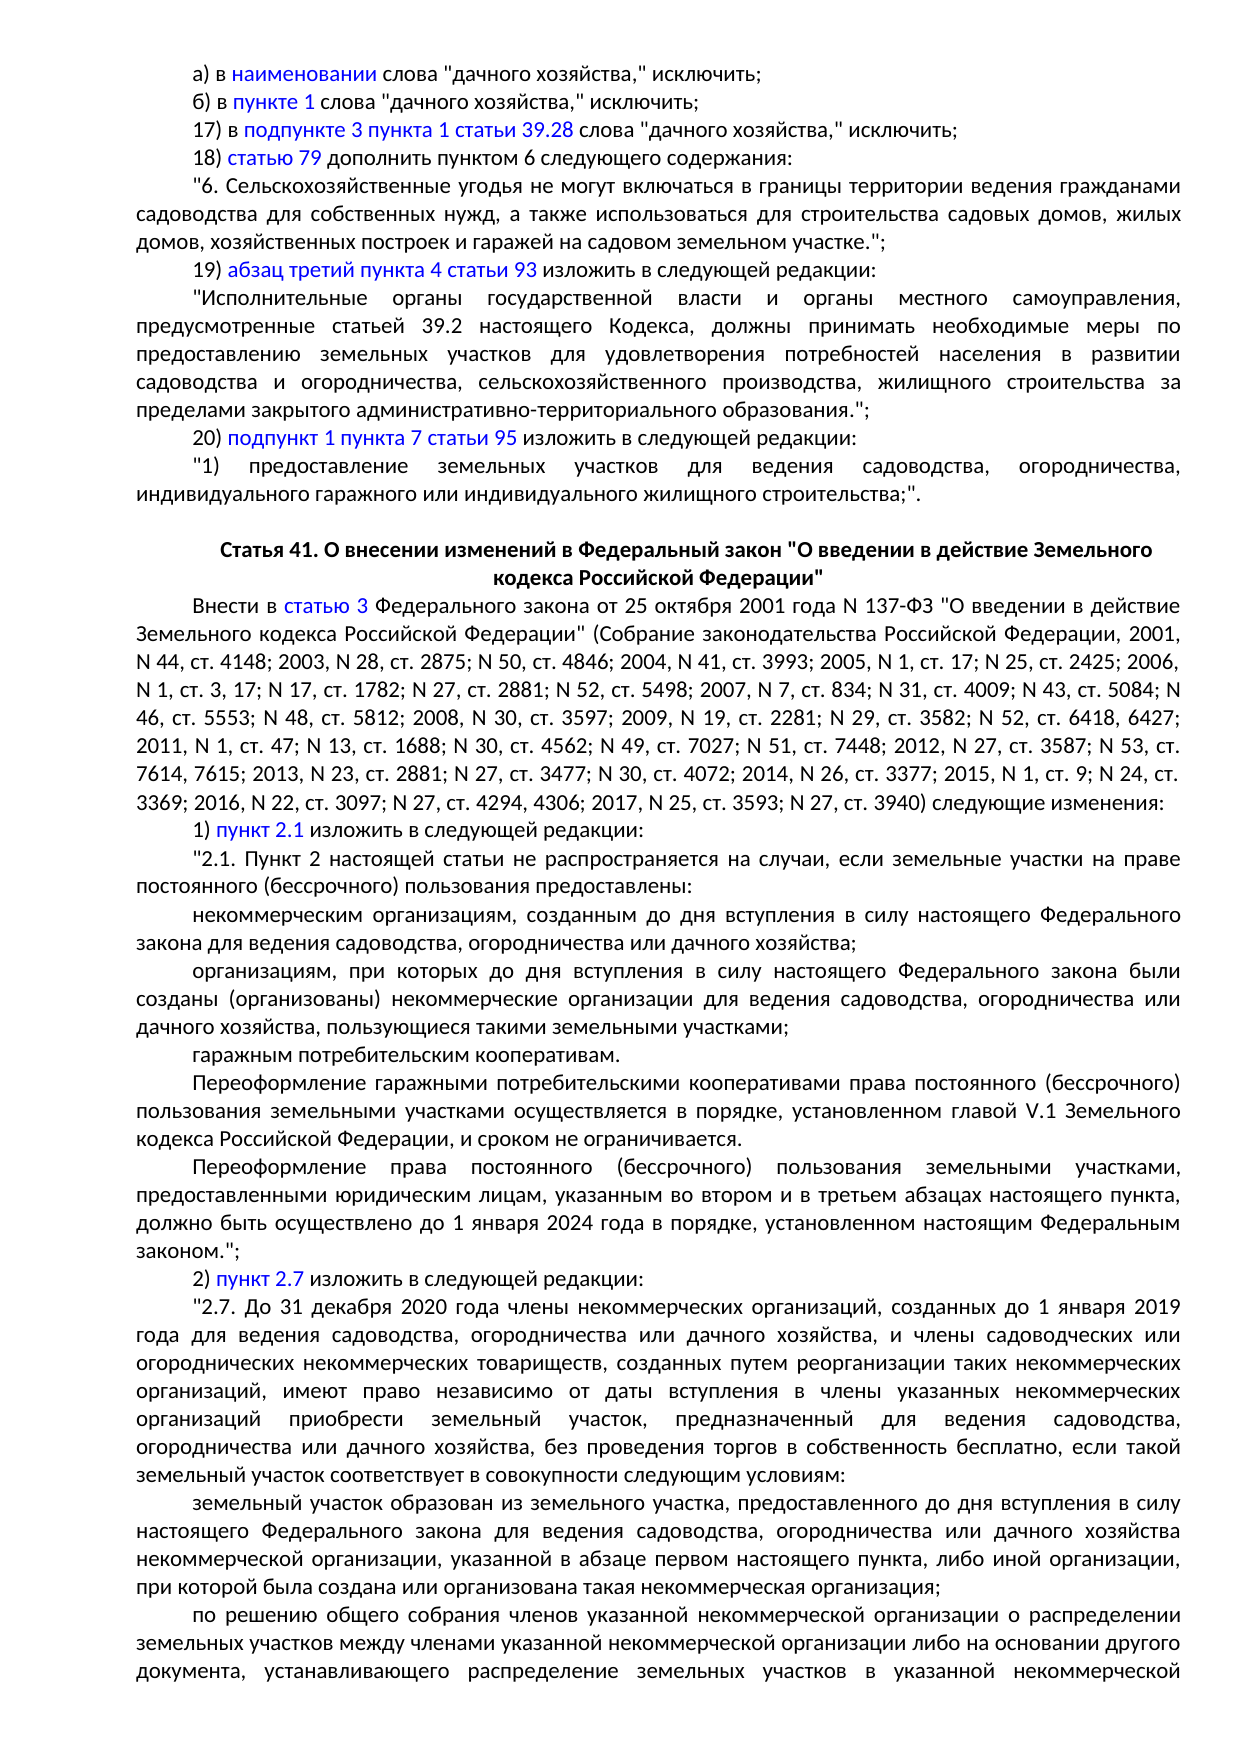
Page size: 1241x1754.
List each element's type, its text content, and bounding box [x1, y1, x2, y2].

text а) в наименовании слова "дачного хозяйства," исключить; [136, 59, 1181, 87]
text Переоформление гаражными потребительскими кооперативами права постоянного (бессрочного) пользования земельными участками осуществляется в порядке, установленном главой V.1 Земельного кодекса Российской Федерации, и сроком не ограничивается. [136, 1068, 1181, 1152]
text "Исполнительные органы государственной власти и органы местного самоуправления, предусмотренные статьей 39.2 настоящего Кодекса, должны принимать необходимые меры по предоставлению земельных участков для удовлетворения потребностей населения в развитии садоводства и огородничества, сельскохозяйственного производства, жилищного строительства за пределами закрытого административно-территориального образования."; [136, 283, 1181, 423]
text 20) подпункт 1 пункта 7 статьи 95 изложить в следующей редакции: [136, 423, 1181, 451]
text 1) пункт 2.1 изложить в следующей редакции: [136, 816, 1181, 844]
text некоммерческим организациям, созданным до дня вступления в силу настоящего Федерального закона для ведения садоводства, огородничества или дачного хозяйства; [136, 900, 1181, 956]
text "2.7. До 31 декабря 2020 года члены некоммерческих организаций, созданных до 1 января 2019 года для ведения садоводства, огородничества или дачного хозяйства, и члены садоводческих или огороднических некоммерческих товариществ, созданных путем реорганизации таких некоммерческих организаций, имеют право независимо от даты вступления в члены указанных некоммерческих организаций приобрести земельный участок, предназначенный для ведения садоводства, огородничества или дачного хозяйства, без проведения торгов в собственность бесплатно, если такой земельный участок соответствует в совокупности следующим условиям: [136, 1292, 1181, 1488]
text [136, 1600, 1181, 1684]
text "6. Сельскохозяйственные угодья не могут включаться в границы территории ведения гражданами садоводства для собственных нужд, а также использоваться для строительства садовых домов, жилых домов, хозяйственных построек и гаражей на садовом земельном участке."; [136, 171, 1181, 255]
text 17) в подпункте 3 пункта 1 статьи 39.28 слова "дачного хозяйства," исключить; [136, 115, 1181, 143]
text Переоформление права постоянного (бессрочного) пользования земельными участками, предоставленными юридическим лицам, указанным во втором и в третьем абзацах настоящего пункта, должно быть осуществлено до 1 января 2024 года в порядке, установленном настоящим Федеральным законом."; [136, 1152, 1181, 1264]
text организациям, при которых до дня вступления в силу настоящего Федерального закона были созданы (организованы) некоммерческие организации для ведения садоводства, огородничества или дачного хозяйства, пользующиеся такими земельными участками; [136, 956, 1181, 1040]
text земельный участок образован из земельного участка, предоставленного до дня вступления в силу настоящего Федерального закона для ведения садоводства, огородничества или дачного хозяйства некоммерческой организации, указанной в абзаце первом настоящего пункта, либо иной организации, при которой была создана или организована такая некоммерческая организация; [136, 1488, 1181, 1600]
text "1) предоставление земельных участков для ведения садоводства, огородничества, индивидуального гаражного или индивидуального жилищного строительства;". [136, 451, 1181, 507]
text 18) статью 79 дополнить пунктом 6 следующего содержания: [136, 143, 1181, 171]
title Статья 41. О внесении изменений в Федеральный закон "О введении в действие Земельного кодекса Российской Федерации" [136, 535, 1181, 591]
text Внести в статью 3 Федерального закона от 25 октября 2001 года N 137-ФЗ "О введении в действие Земельного кодекса Российской Федерации" (Собрание законодательства Российской Федерации, 2001, N 44, ст. 4148; 2003, N 28, ст. 2875; N 50, ст. 4846; 2004, N 41, ст. 3993; 2005, N 1, ст. 17; N 25, ст. 2425; 2006, N 1, ст. 3, 17; N 17, ст. 1782; N 27, ст. 2881; N 52, ст. 5498; 2007, N 7, ст. 834; N 31, ст. 4009; N 43, ст. 5084; N 46, ст. 5553; N 48, ст. 5812; 2008, N 30, ст. 3597; 2009, N 19, ст. 2281; N 29, ст. 3582; N 52, ст. 6418, 6427; 2011, N 1, ст. 47; N 13, ст. 1688; N 30, ст. 4562; N 49, ст. 7027; N 51, ст. 7448; 2012, N 27, ст. 3587; N 53, ст. 7614, 7615; 2013, N 23, ст. 2881; N 27, ст. 3477; N 30, ст. 4072; 2014, N 26, ст. 3377; 2015, N 1, ст. 9; N 24, ст. 3369; 2016, N 22, ст. 3097; N 27, ст. 4294, 4306; 2017, N 25, ст. 3593; N 27, ст. 3940) следующие изменения: [136, 591, 1181, 816]
text 2) пункт 2.7 изложить в следующей редакции: [136, 1264, 1181, 1292]
text б) в пункте 1 слова "дачного хозяйства," исключить; [136, 87, 1181, 115]
text "2.1. Пункт 2 настоящей статьи не распространяется на случаи, если земельные участки на праве постоянного (бессрочного) пользования предоставлены: [136, 844, 1181, 900]
text гаражным потребительским кооперативам. [136, 1040, 1181, 1068]
text 19) абзац третий пункта 4 статьи 93 изложить в следующей редакции: [136, 255, 1181, 283]
